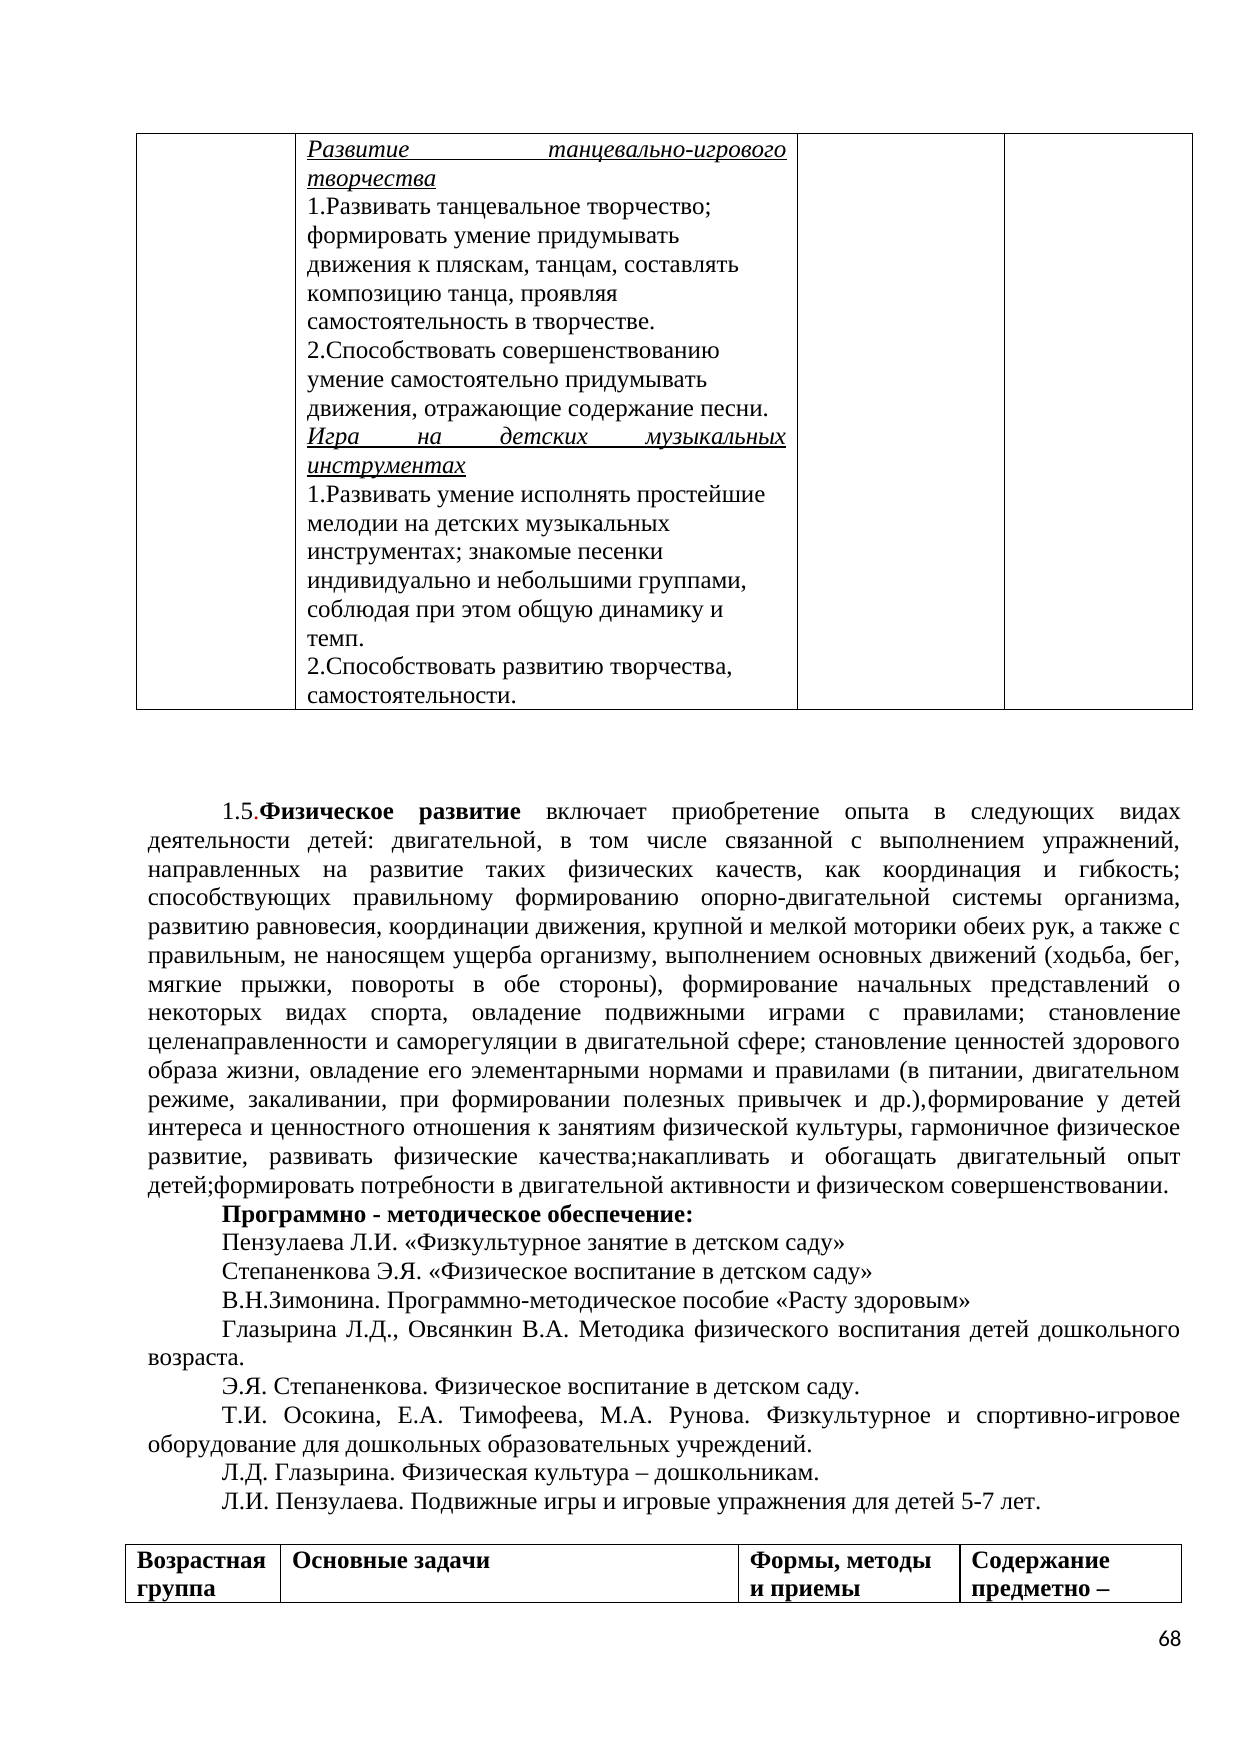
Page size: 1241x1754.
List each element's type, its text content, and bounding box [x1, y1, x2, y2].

text В.Н.Зимонина. Программно-методическое пособие «Расту здоровым» [148, 1285, 1181, 1314]
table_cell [137, 134, 295, 709]
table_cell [1005, 134, 1192, 709]
table_header Возрастная группа [126, 1545, 280, 1602]
text Л.И. Пензулаева. Подвижные игры и игровые упражнения для детей 5-7 лет. [148, 1486, 1181, 1515]
table_header Основные задачи [281, 1545, 738, 1602]
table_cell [798, 134, 1004, 709]
text Пензулаева Л.И. «Физкультурное занятие в детском саду» [148, 1227, 1181, 1256]
text Т.И. Осокина, Е.А. Тимофеева, М.А. Рунова. Физкультурное и спортивно-игровое оборудование для дошкольных образовательных учреждений. [148, 1400, 1181, 1457]
text Э.Я. Степаненкова. Физическое воспитание в детском саду. [148, 1371, 1181, 1400]
text 1.5.Физическое развитие включает приобретение опыта в следующих видах деятельности детей: двигательной, в том числе связанной с выполнением упражнений, направленных на развитие таких физических качеств, как координация и гибкость; способствующих правильному формированию опорно-двигательной системы организма, развитию равновесия, координации движения, крупной и мелкой моторики обеих рук, а также с правильным, не наносящем ущерба организму, выполнением основных движений (ходьба, бег, мягкие прыжки, повороты в обе стороны), формирование начальных представлений о некоторых видах спорта, овладение подвижными играми с правилами; становление целенаправленности и саморегуляции в двигательной сфере; становление ценностей здорового образа жизни, овладение его элементарными нормами и правилами (в питании, двигательном режиме, закаливании, при формировании полезных привычек и др.),формирование у детей интереса и ценностного отношения к занятиям физической культуры, гармоничное физическое развитие, развивать физические качества;накапливать и обогащать двигательный опыт детей;формировать потребности в двигательной активности и физическом совершенствовании. [148, 796, 1181, 1199]
text Глазырина Л.Д., Овсянкин В.А. Методика физического воспитания детей дошкольного возраста. [148, 1314, 1181, 1371]
text Программно - методическое обеспечение: [148, 1199, 1181, 1227]
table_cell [296, 134, 797, 709]
text Л.Д. Глазырина. Физическая культура – дошкольникам. [148, 1457, 1181, 1486]
text Степаненкова Э.Я. «Физическое воспитание в детском саду» [148, 1256, 1181, 1285]
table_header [961, 1545, 1181, 1602]
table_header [739, 1545, 959, 1602]
